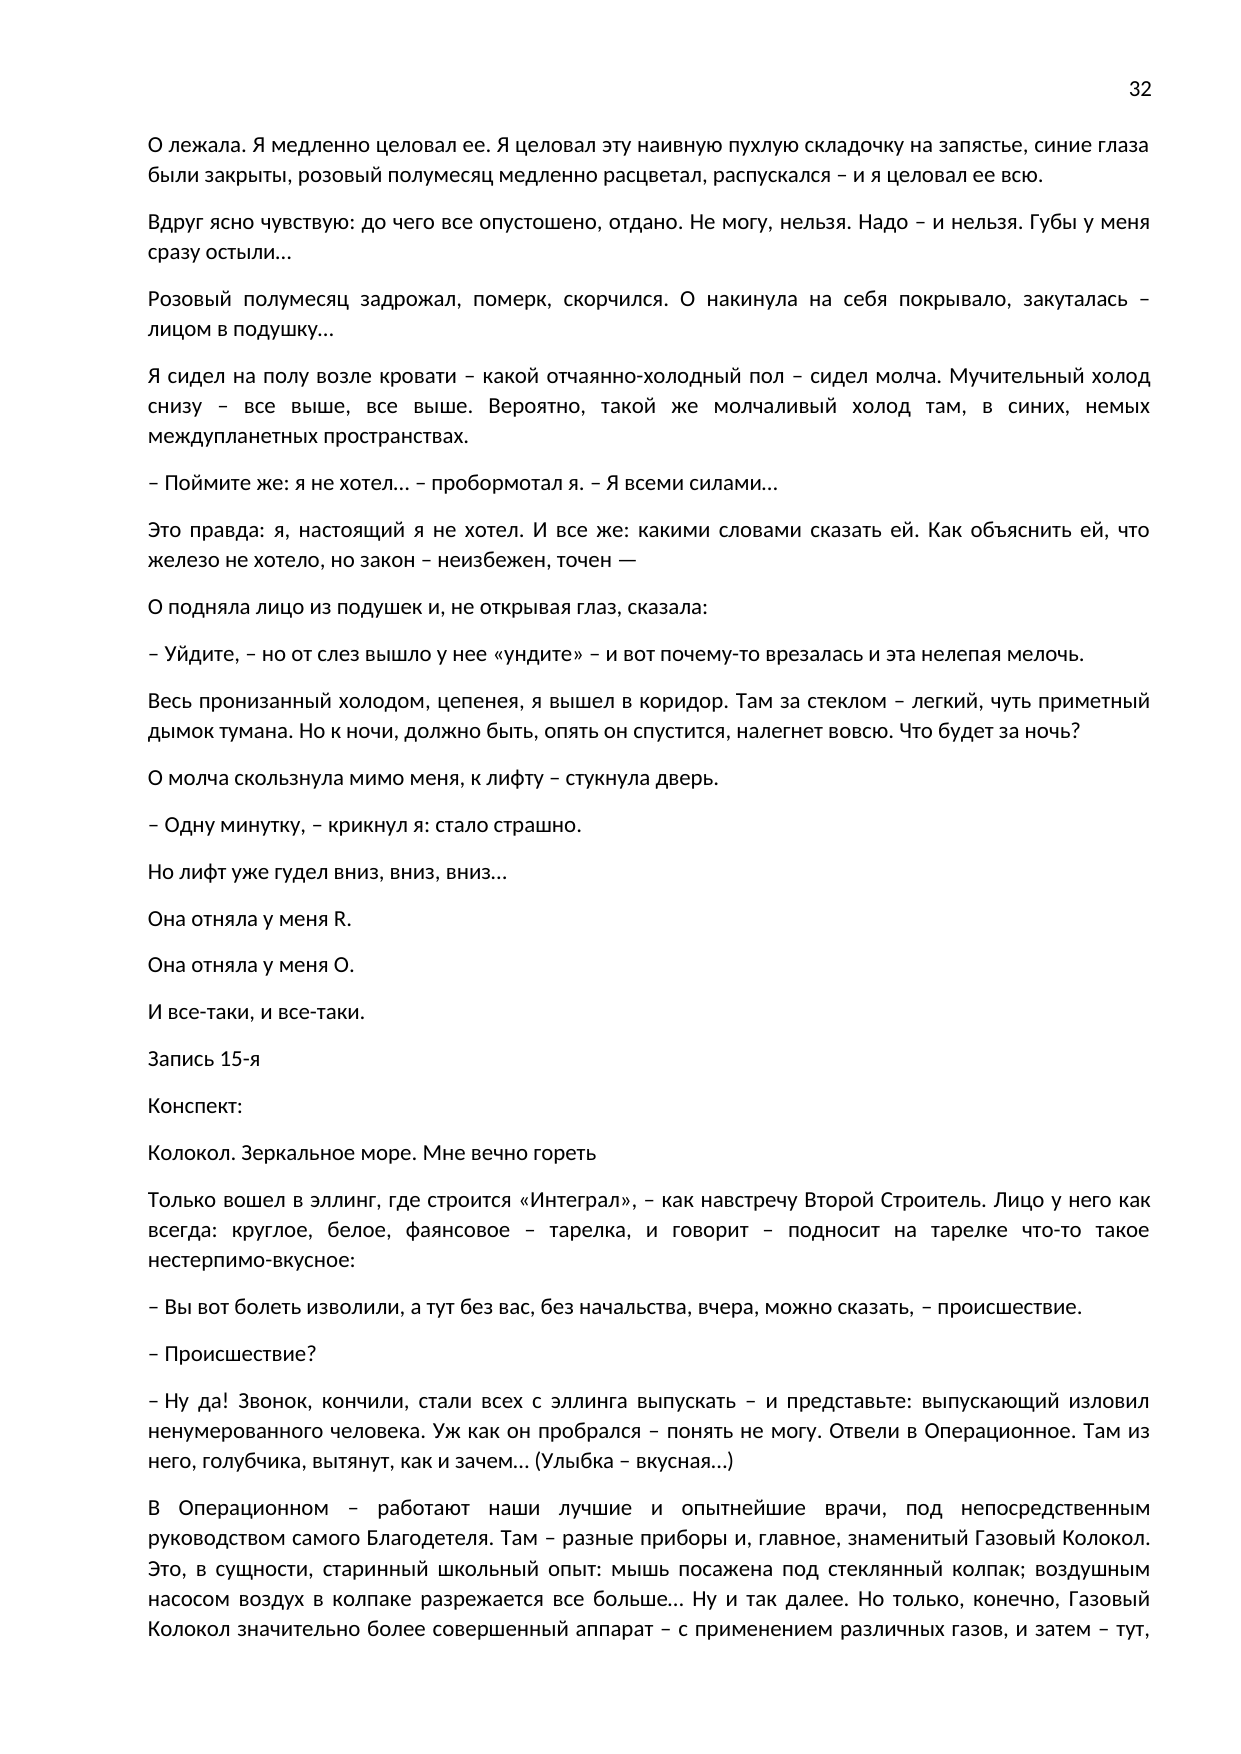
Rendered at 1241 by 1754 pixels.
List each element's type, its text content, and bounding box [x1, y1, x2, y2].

text О подняла лицо из подушек и, не открывая глаз, сказала: [148, 592, 1152, 620]
text Это правда: я, настоящий я не хотел. И все же: какими словами сказать ей. Как объяснить ей, что железо не хотело, но закон – неизбежен, точен — [148, 515, 1152, 573]
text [148, 1493, 1152, 1642]
text И все-таки, и все-таки. [148, 997, 1152, 1026]
text Колокол. Зеркальное море. Мне вечно гореть [148, 1138, 1152, 1166]
text Вдруг ясно чувствую: до чего все опустошено, отдано. Не могу, нельзя. Надо – и нельзя. Губы у меня сразу остыли… [148, 207, 1152, 265]
text Конспект: [148, 1091, 1152, 1119]
text Розовый полумесяц задрожал, померк, скорчился. О накинула на себя покрывало, закуталась – лицом в подушку… [148, 284, 1152, 342]
text – Вы вот болеть изволили, а тут без вас, без начальства, вчера, можно сказать, – происшествие. [148, 1292, 1152, 1320]
text Запись 15-я [148, 1044, 1152, 1072]
text – Поймите же: я не хотел… – пробормотал я. – Я всеми силами… [148, 468, 1152, 496]
text – Происшествие? [148, 1339, 1152, 1367]
text – Уйдите, – но от слез вышло у нее «ундите» – и вот почему-то врезалась и эта нелепая мелочь. [148, 639, 1152, 667]
text О молча скользнула мимо меня, к лифту – стукнула дверь. [148, 763, 1152, 791]
text Только вошел в эллинг, где строится «Интеграл», – как навстречу Второй Строитель. Лицо у него как всегда: круглое, белое, фаянсовое – тарелка, и говорит – подносит на тарелке что-то такое нестерпимо-вкусное: [148, 1185, 1152, 1273]
text Весь пронизанный холодом, цепенея, я вышел в коридор. Там за стеклом – легкий, чуть приметный дымок тумана. Но к ночи, должно быть, опять он спустится, налегнет вовсю. Что будет за ночь? [148, 686, 1152, 744]
text Она отняла у меня R. [148, 904, 1152, 932]
text – Ну да! Звонок, кончили, стали всех с эллинга выпускать – и представьте: выпускающий изловил ненумерованного человека. Уж как oн пробрался – понять не могу. Отвели в Операционное. Там из него, голубчика, вытянут, как и зачем… (Улыбка – вкусная…) [148, 1386, 1152, 1474]
text – Одну минутку, – крикнул я: стало страшно. [148, 810, 1152, 838]
text Я сидел на полу возле кровати – какой отчаянно-холодный пол – сидел молча. Мучительный холод снизу – все выше, все выше. Вероятно, такой же молчаливый холод там, в синих, немых междупланетных пространствах. [148, 361, 1152, 449]
text О лежала. Я медленно целовал ее. Я целовал эту наивную пухлую складочку на запястье, синие глаза были закрыты, розовый полумесяц медленно расцветал, распускался – и я целовал ее всю. [148, 130, 1152, 188]
text Но лифт уже гудел вниз, вниз, вниз… [148, 857, 1152, 885]
text Она отняла у меня О. [148, 951, 1152, 979]
